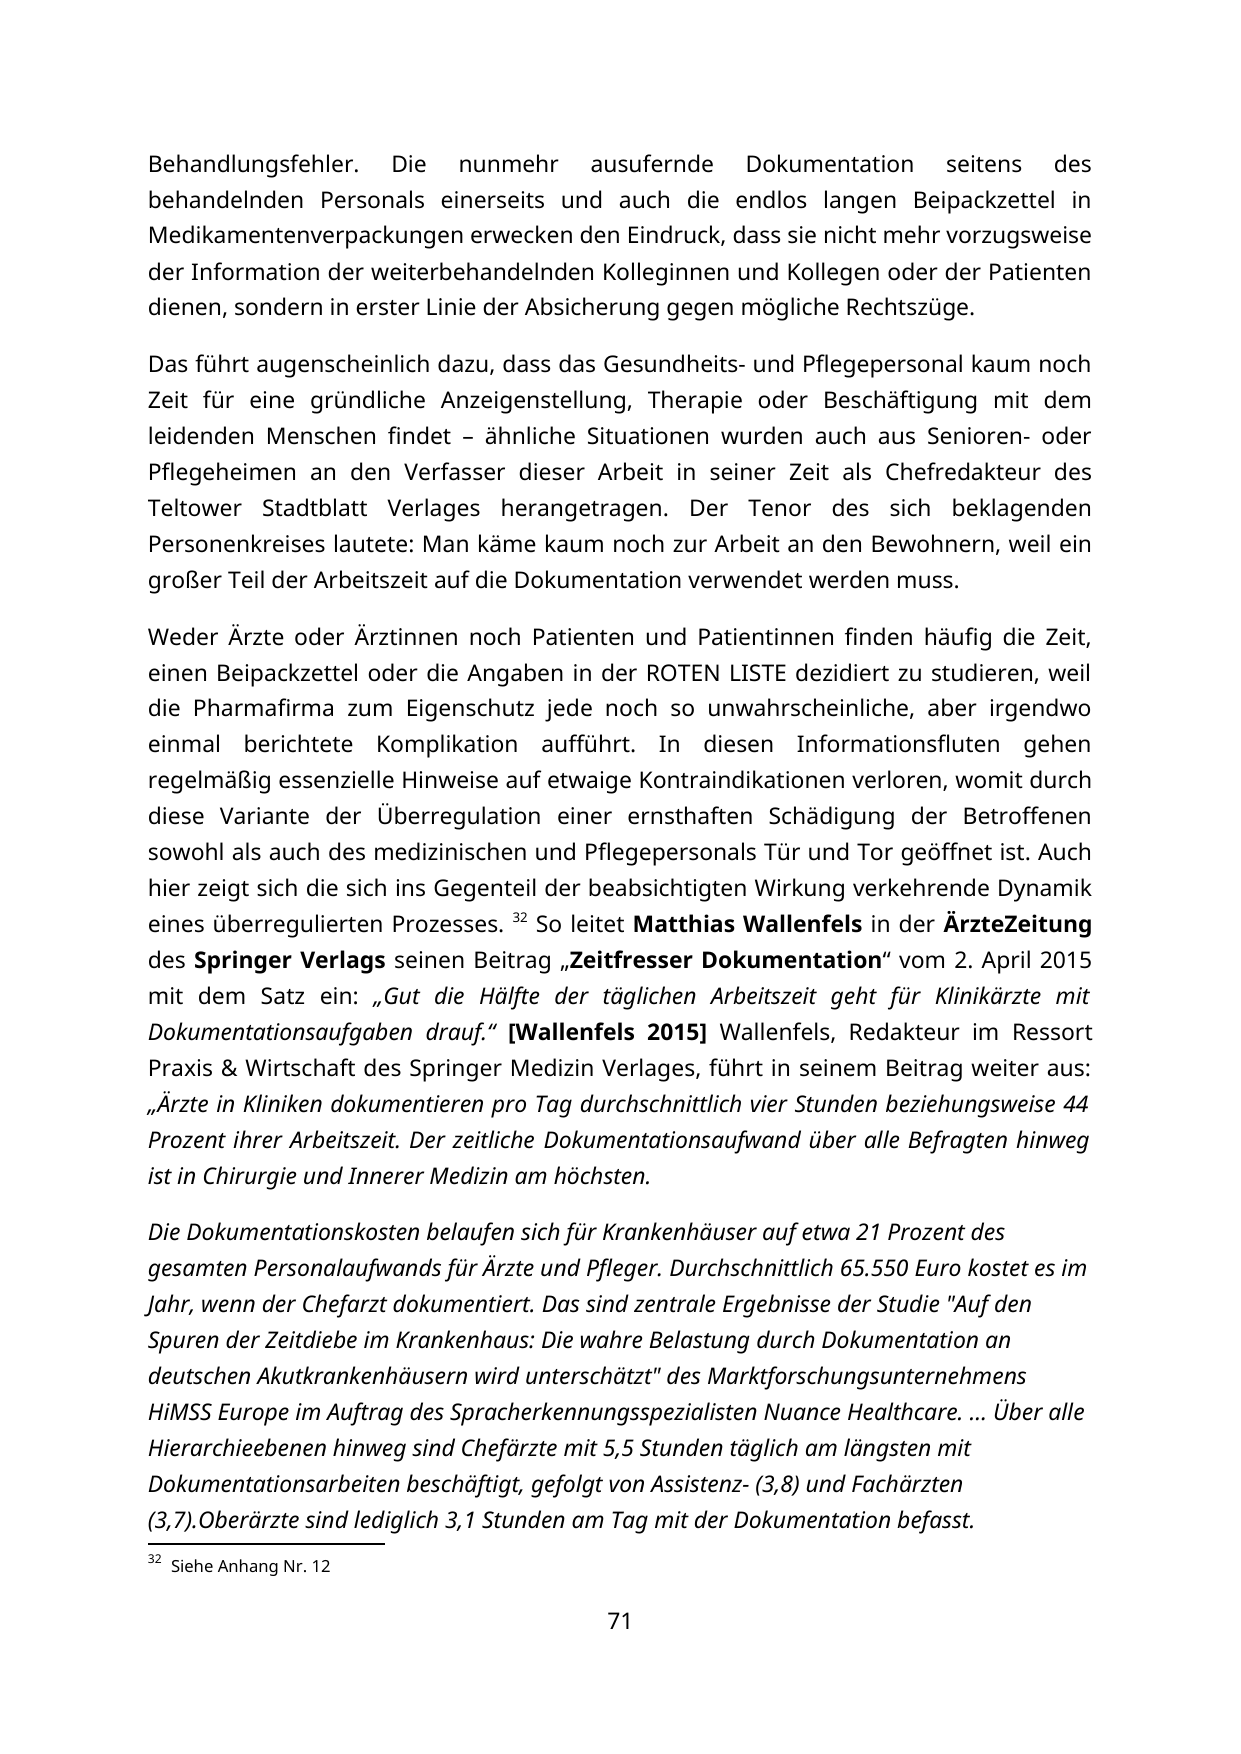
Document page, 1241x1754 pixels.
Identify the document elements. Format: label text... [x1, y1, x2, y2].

text Weder Ärzte oder Ärztinnen noch Patienten und Patientinnen finden häufig die Zeit, einen Beipackzettel oder die Angaben in der ROTEN LISTE dezidiert zu studieren, weil die Pharmafirma zum Eigenschutz jede noch so unwahrscheinliche, aber irgendwo einmal berichtete Komplikation aufführt. In diesen Informationsfluten gehen regelmäßig essenzielle Hinweise auf etwaige Kontraindikationen verloren, womit durch diese Variante der Überregulation einer ernsthaften Schädigung der Betroffenen sowohl als auch des medizinischen und Pflegepersonals Tür und Tor geöffnet ist. Auch hier zeigt sich die sich ins Gegenteil der beabsichtigten Wirkung verkehrende Dynamik eines überregulierten Prozesses. So leitet Matthias Wallenfels in der ÄrzteZeitung des Springer Verlags seinen Beitrag „Zeitfresser Dokumentation“ vom 2. April 2015 mit dem Satz ein: „Gut die Hälfte der täglichen Arbeitszeit geht für Klinikärzte mit Dokumentationsaufgaben drauf.“ [Wallenfels 2015] Wallenfels, Redakteur im Ressort Praxis & Wirtschaft des Springer Medizin Verlages, führt in seinem Beitrag weiter aus: „Ärzte in Kliniken dokumentieren pro Tag durchschnittlich vier Stunden beziehungsweise 44 Prozent ihrer Arbeitszeit. Der zeitliche Dokumentationsaufwand über alle Befragten hinweg ist in Chirurgie und Innerer Medizin am höchsten. [148, 621, 1093, 1191]
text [148, 148, 1093, 323]
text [148, 1216, 1093, 1535]
text Das führt augenscheinlich dazu, dass das Gesundheits- und Pflegepersonal kaum noch Zeit für eine gründliche Anzeigenstellung, Therapie oder Beschäftigung mit dem leidenden Menschen findet – ähnliche Situationen wurden auch aus Senioren- oder Pflegeheimen an den Verfasser dieser Arbeit in seiner Zeit als Chefredakteur des Teltower Stadtblatt Verlages herangetragen. Der Tenor des sich beklagenden Personenkreises lautete: Man käme kaum noch zur Arbeit an den Bewohnern, weil ein großer Teil der Arbeitszeit auf die Dokumentation verwendet werden muss. [148, 348, 1093, 595]
